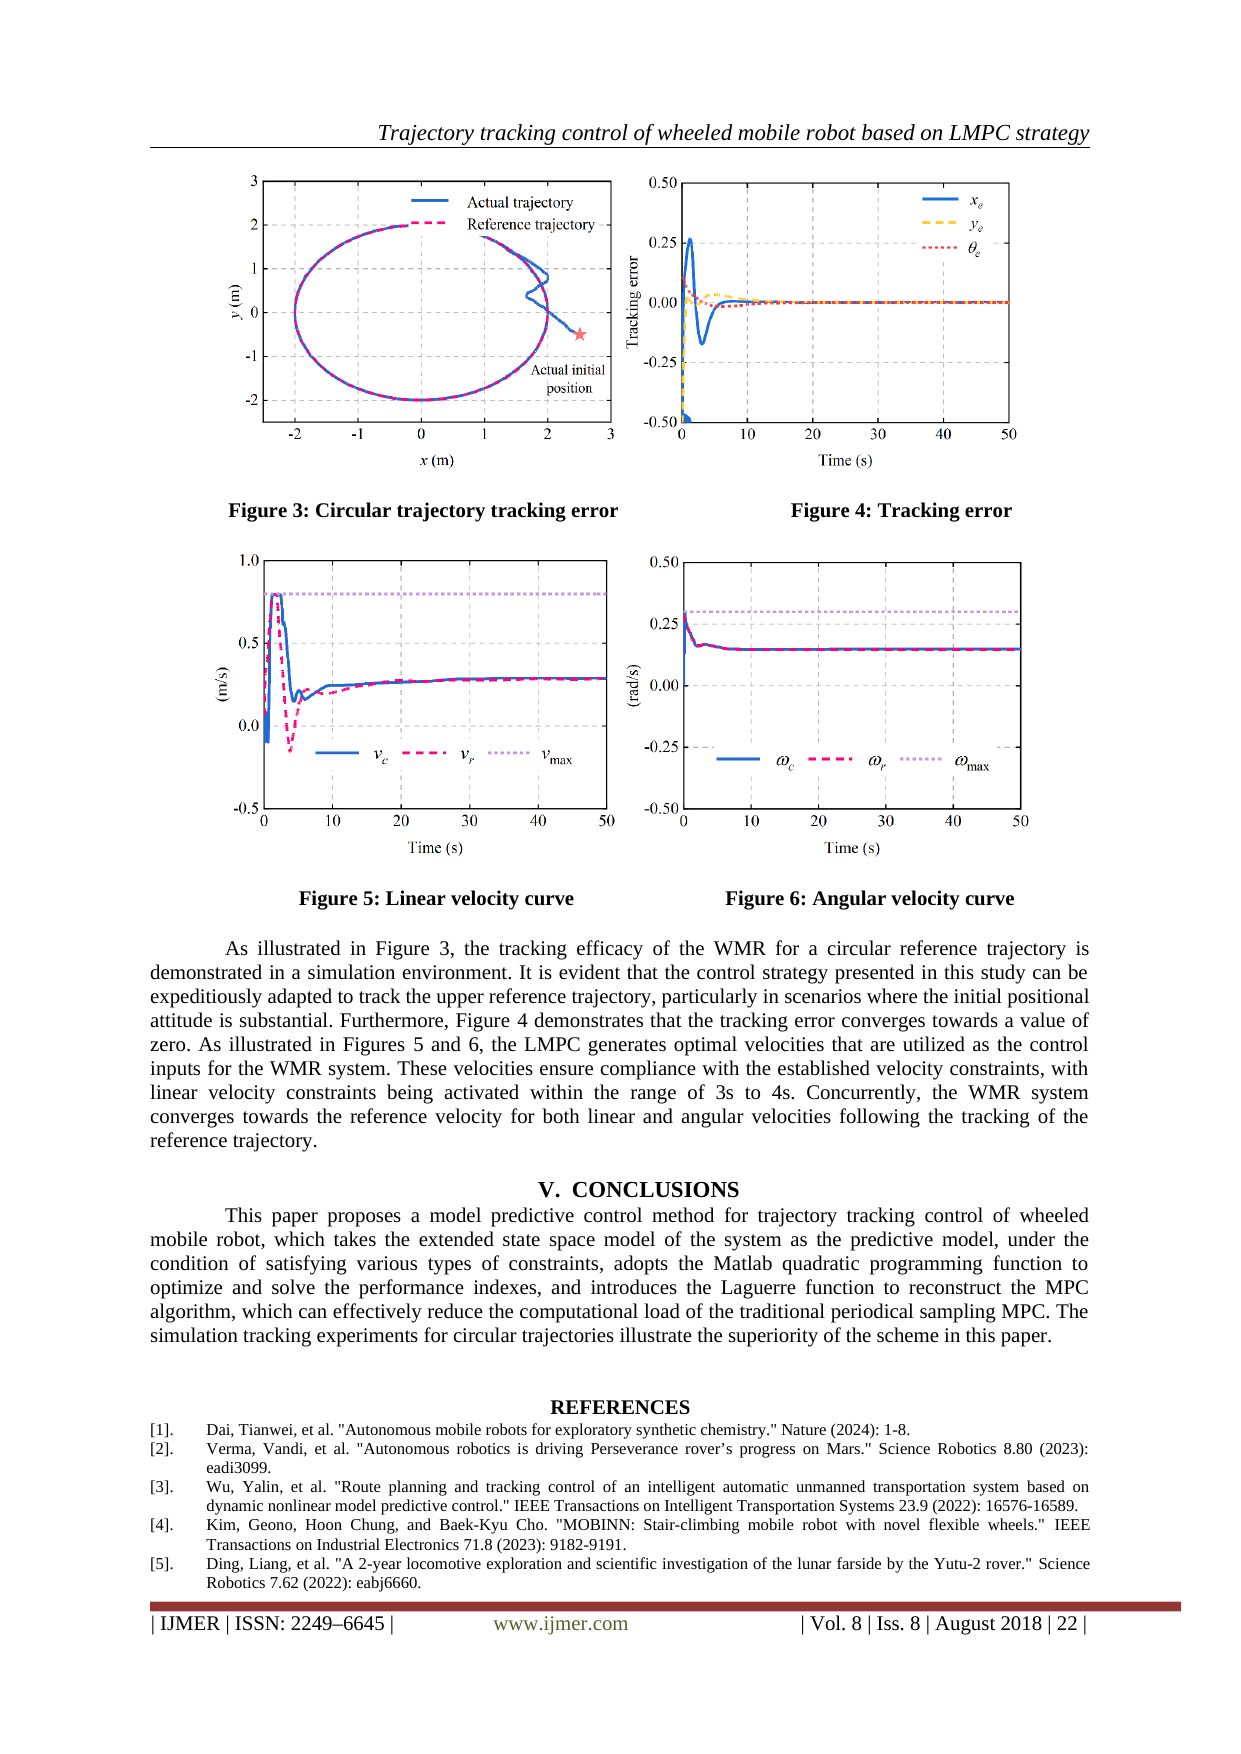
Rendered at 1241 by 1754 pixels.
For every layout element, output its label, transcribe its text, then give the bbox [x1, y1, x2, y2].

subtitle V. CONCLUSIONS [187, 1176, 1090, 1203]
text Figure 3: Circular trajectory tracking error Figure 4: Tracking error [150, 498, 1090, 522]
text As illustrated in Figure 3, the tracking efficacy of the WMR for a circular reference trajectory is demonstrated in a simulation environment. It is evident that the control strategy presented in this study can be expeditiously adapted to track the upper reference trajectory, particularly in scenarios where the initial positional attitude is substantial. Furthermore, Figure 4 demonstrates that the tracking error converges towards a value of zero. As illustrated in Figures 5 and 6, the LMPC generates optimal velocities that are utilized as the control inputs for the WMR system. These velocities ensure compliance with the established velocity constraints, with linear velocity constraints being activated within the range of 3s to 4s. Concurrently, the WMR system converges towards the reference velocity for both linear and angular velocities following the tracking of the reference trajectory. [150, 936, 1090, 1152]
list Verma, Vandi, et al. "Autonomous robotics is driving Perseverance rover’s progress on Mars." Science Robotics 8.80 (2023): eadi3099. [150, 1438, 1090, 1477]
list Kim, Geono, Hoon Chung, and Baek-Kyu Cho. "MOBINN: Stair-climbing mobile robot with novel flexible wheels." IEEE Transactions on Industrial Electronics 71.8 (2023): 9182-9191. [150, 1515, 1090, 1553]
list Dai, Tianwei, et al. "Autonomous mobile robots for exploratory synthetic chemistry." Nature (2024): 1-8. [150, 1419, 1090, 1438]
list Wu, Yalin, et al. "Route planning and tracking control of an intelligent automatic unmanned transportation system based on dynamic nonlinear model predictive control." IEEE Transactions on Intelligent Transportation Systems 23.9 (2022): 16576-16589. [150, 1477, 1090, 1515]
picture [207, 547, 1033, 860]
text REFERENCES [150, 1395, 1090, 1419]
text This paper proposes a model predictive control method for trajectory tracking control of wheeled mobile robot, which takes the extended state space model of the system as the predictive model, under the condition of satisfying various types of constraints, adopts the Matlab quadratic programming function to optimize and solve the performance indexes, and introduces the Laguerre function to reconstruct the MPC algorithm, which can effectively reduce the computational load of the traditional periodical sampling MPC. The simulation tracking experiments for circular trajectories illustrate the superiority of the scheme in this paper. [150, 1203, 1090, 1347]
picture [220, 168, 1021, 472]
list Ding, Liang, et al. "A 2-year locomotive exploration and scientific investigation of the lunar farside by the Yutu-2 rover." Science Robotics 7.62 (2022): eabj6660. [150, 1553, 1090, 1592]
text Figure 5: Linear velocity curve Figure 6: Angular velocity curve [150, 886, 1090, 910]
